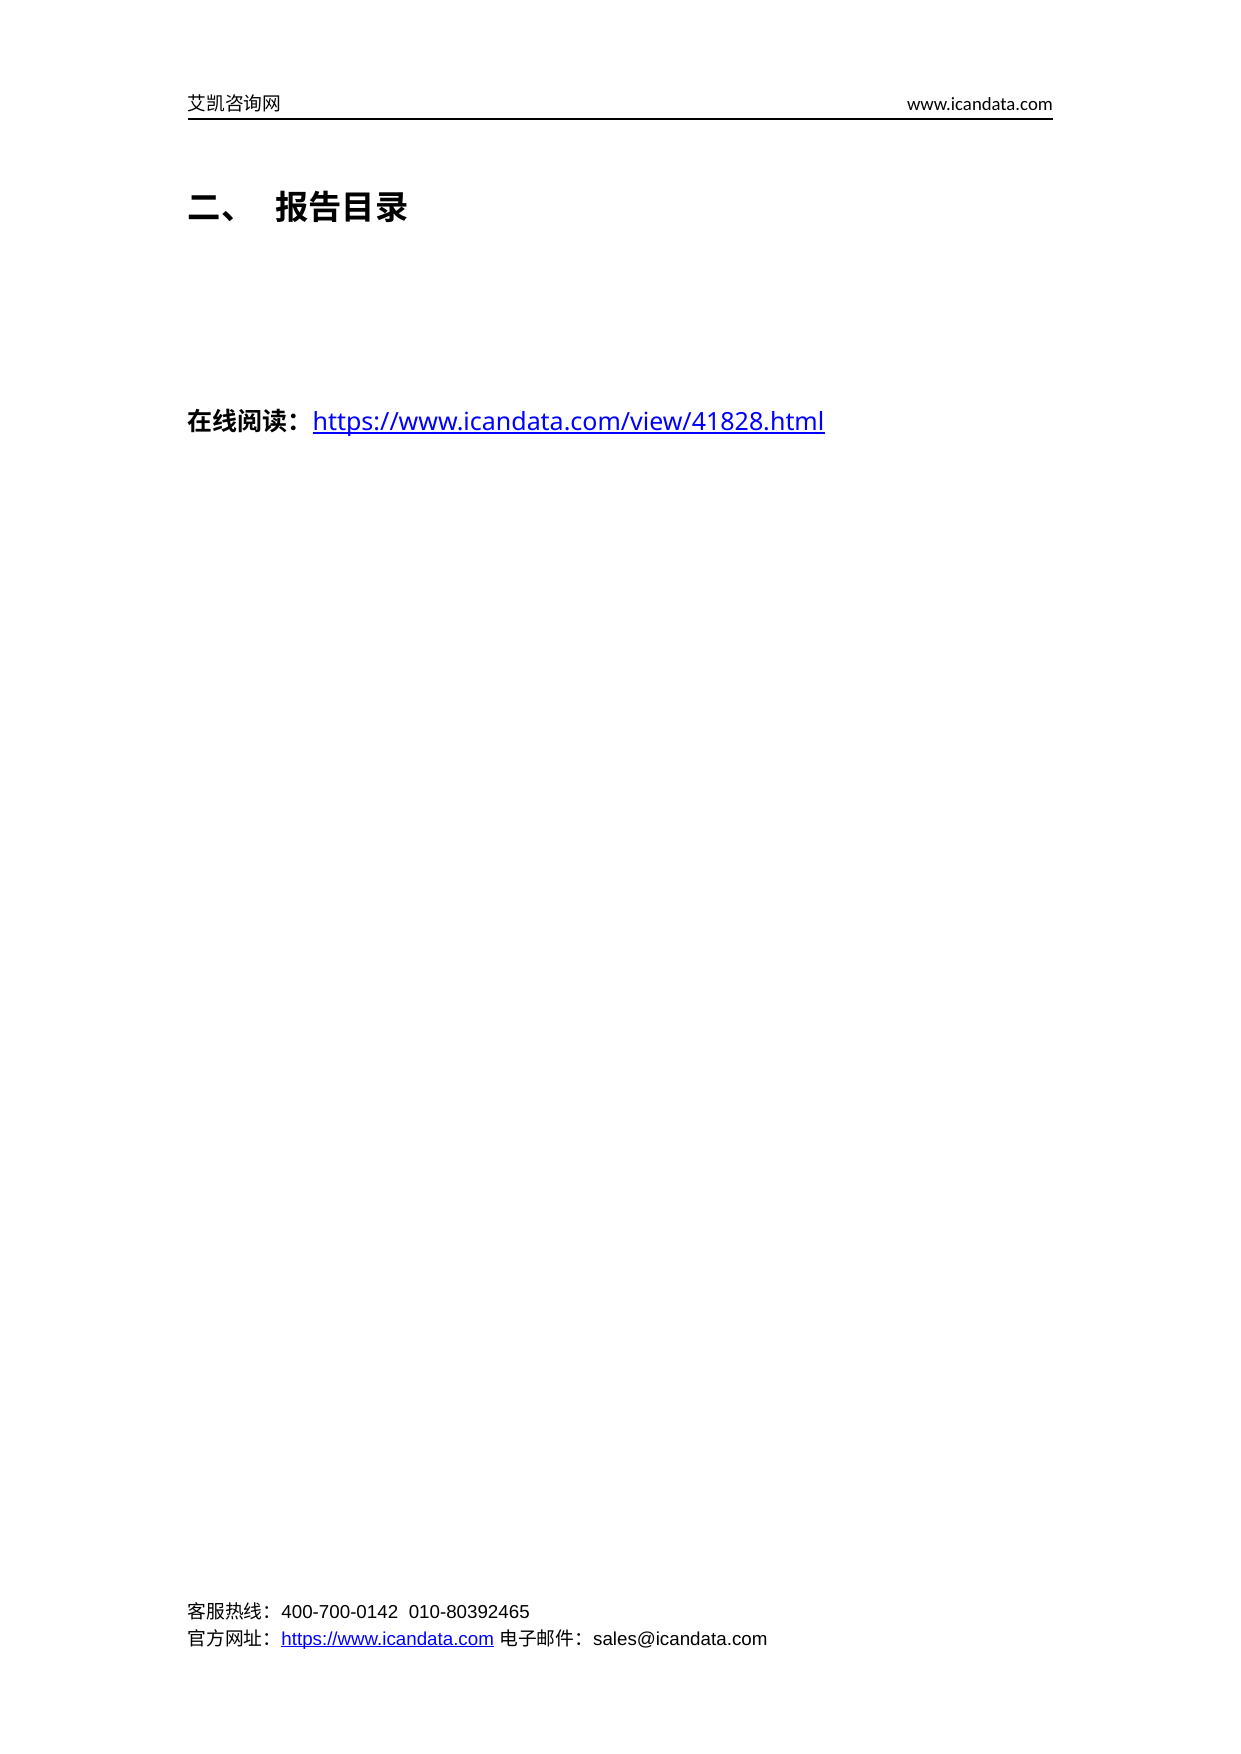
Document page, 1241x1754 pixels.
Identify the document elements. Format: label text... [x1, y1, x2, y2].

subtitle 报告目录 [187, 172, 1053, 237]
text 在线阅读：https://www.icandata.com/view/41828.html [187, 387, 1053, 452]
